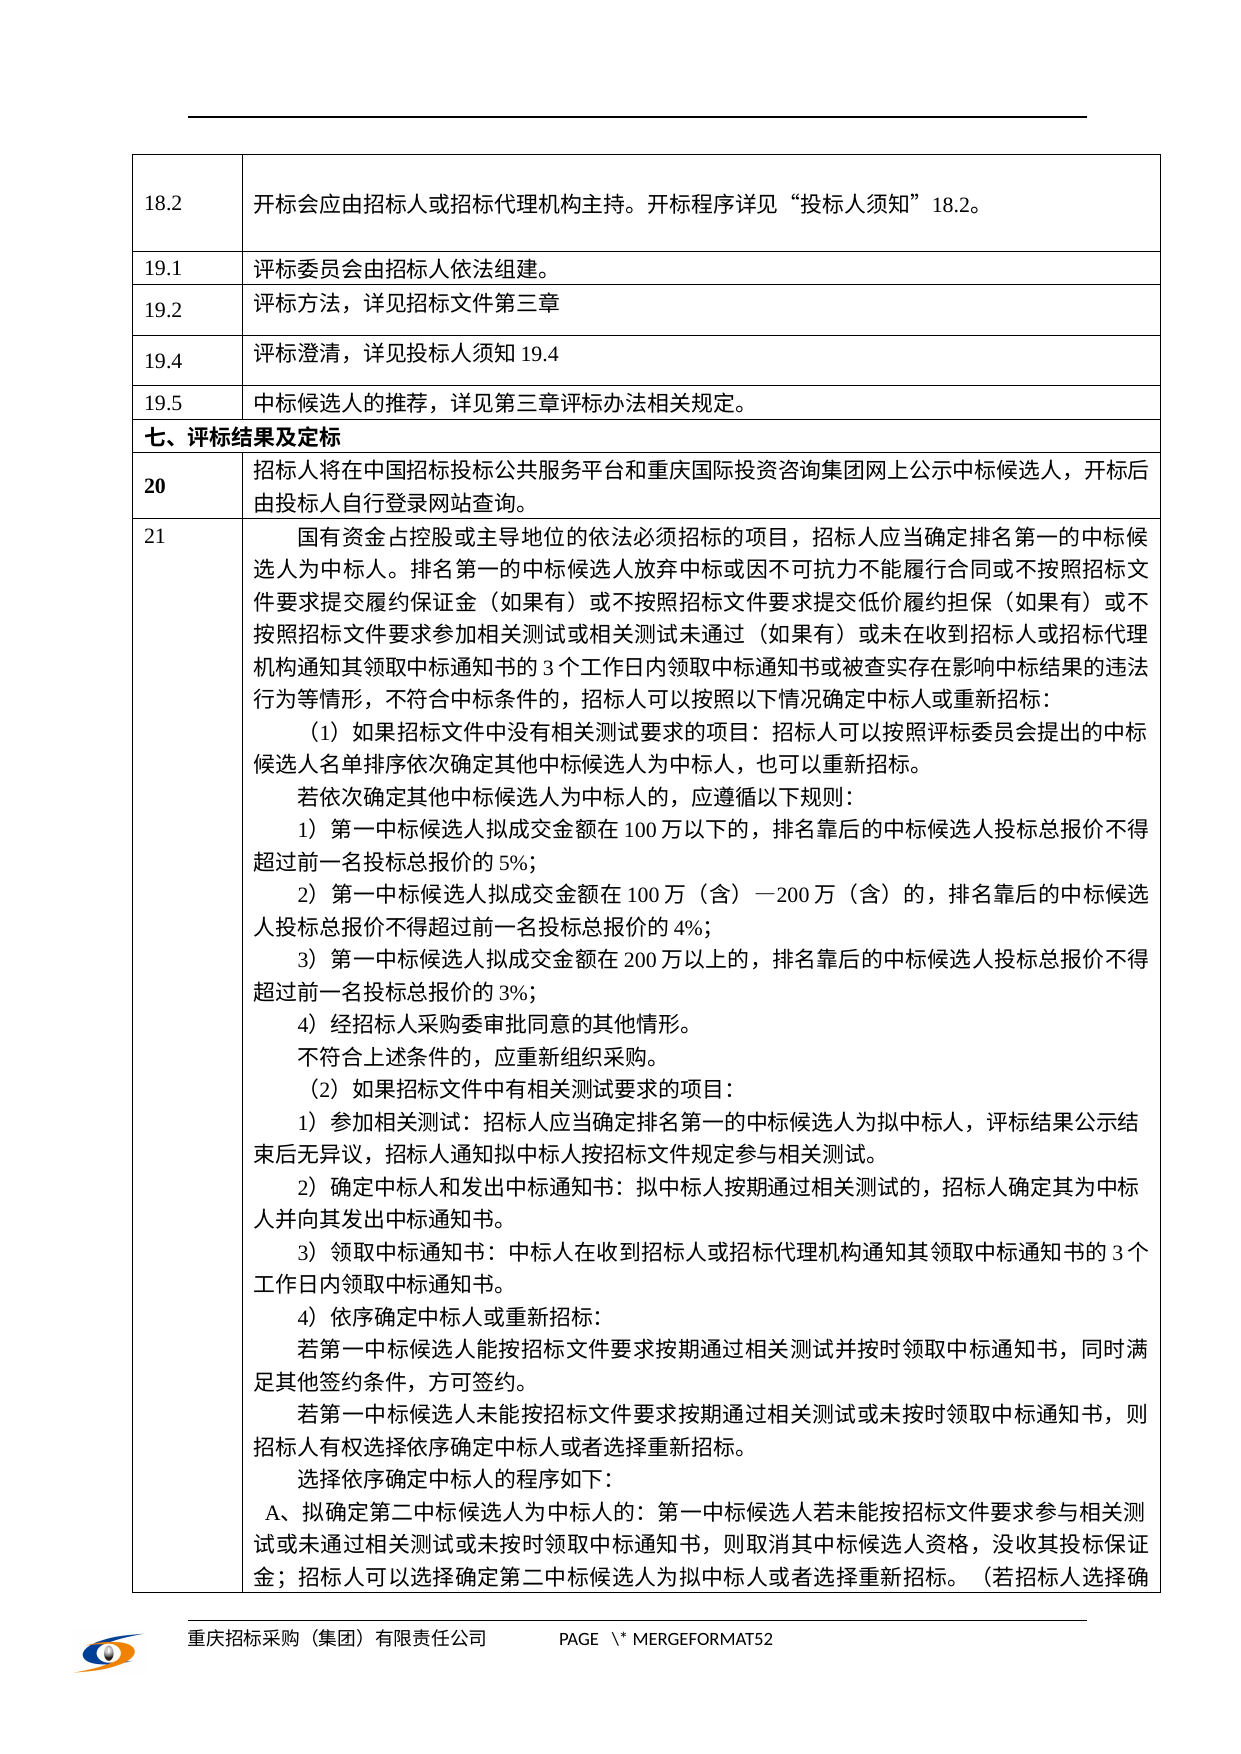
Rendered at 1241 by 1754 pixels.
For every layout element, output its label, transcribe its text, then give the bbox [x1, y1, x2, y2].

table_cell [243, 519, 1160, 1592]
table_cell 19.1 [133, 252, 242, 284]
table_cell 19.2 [133, 285, 242, 334]
table_cell 19.5 [133, 386, 242, 418]
table_cell 评标方法，详见招标文件第三章 [243, 285, 1160, 334]
table_cell 18.2 [133, 155, 242, 251]
table_cell 中标候选人的推荐，详见第三章评标办法相关规定。 [243, 386, 1160, 418]
table_cell 评标委员会由招标人依法组建。 [243, 252, 1160, 284]
table_cell 七、评标结果及定标 [133, 420, 1160, 452]
picture [71, 1630, 148, 1676]
table_cell 21 [133, 519, 242, 1592]
table_cell 20 [133, 453, 242, 518]
table_cell 评标澄清，详见投标人须知19.4 [243, 336, 1160, 385]
table_cell 19.4 [133, 336, 242, 385]
table_cell 开标会应由招标人或招标代理机构主持。开标程序详见“投标人须知”18.2。 [243, 155, 1160, 251]
table_cell 招标人将在中国招标投标公共服务平台和重庆国际投资咨询集团网上公示中标候选人，开标后由投标人自行登录网站查询。 [243, 453, 1160, 518]
